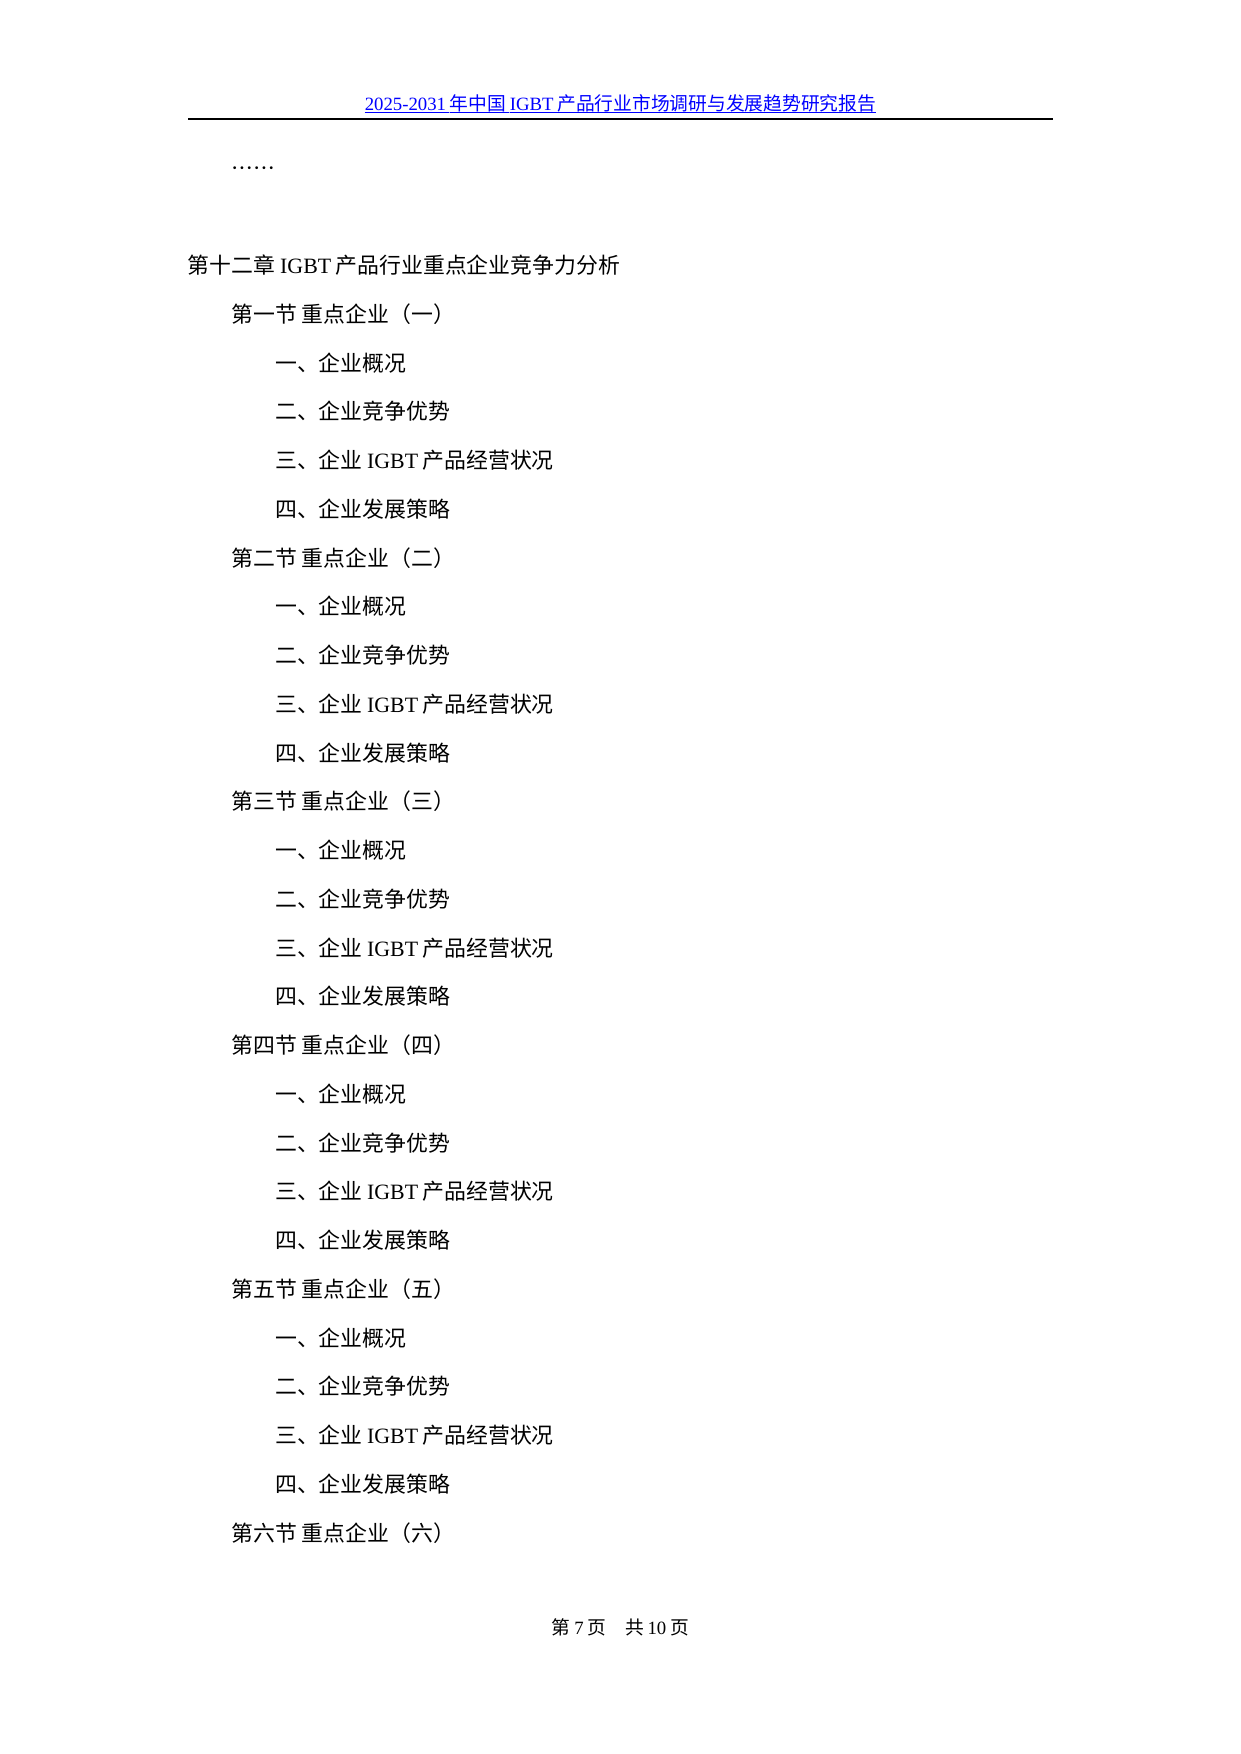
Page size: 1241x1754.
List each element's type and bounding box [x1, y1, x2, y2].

text [187, 150, 1053, 1548]
